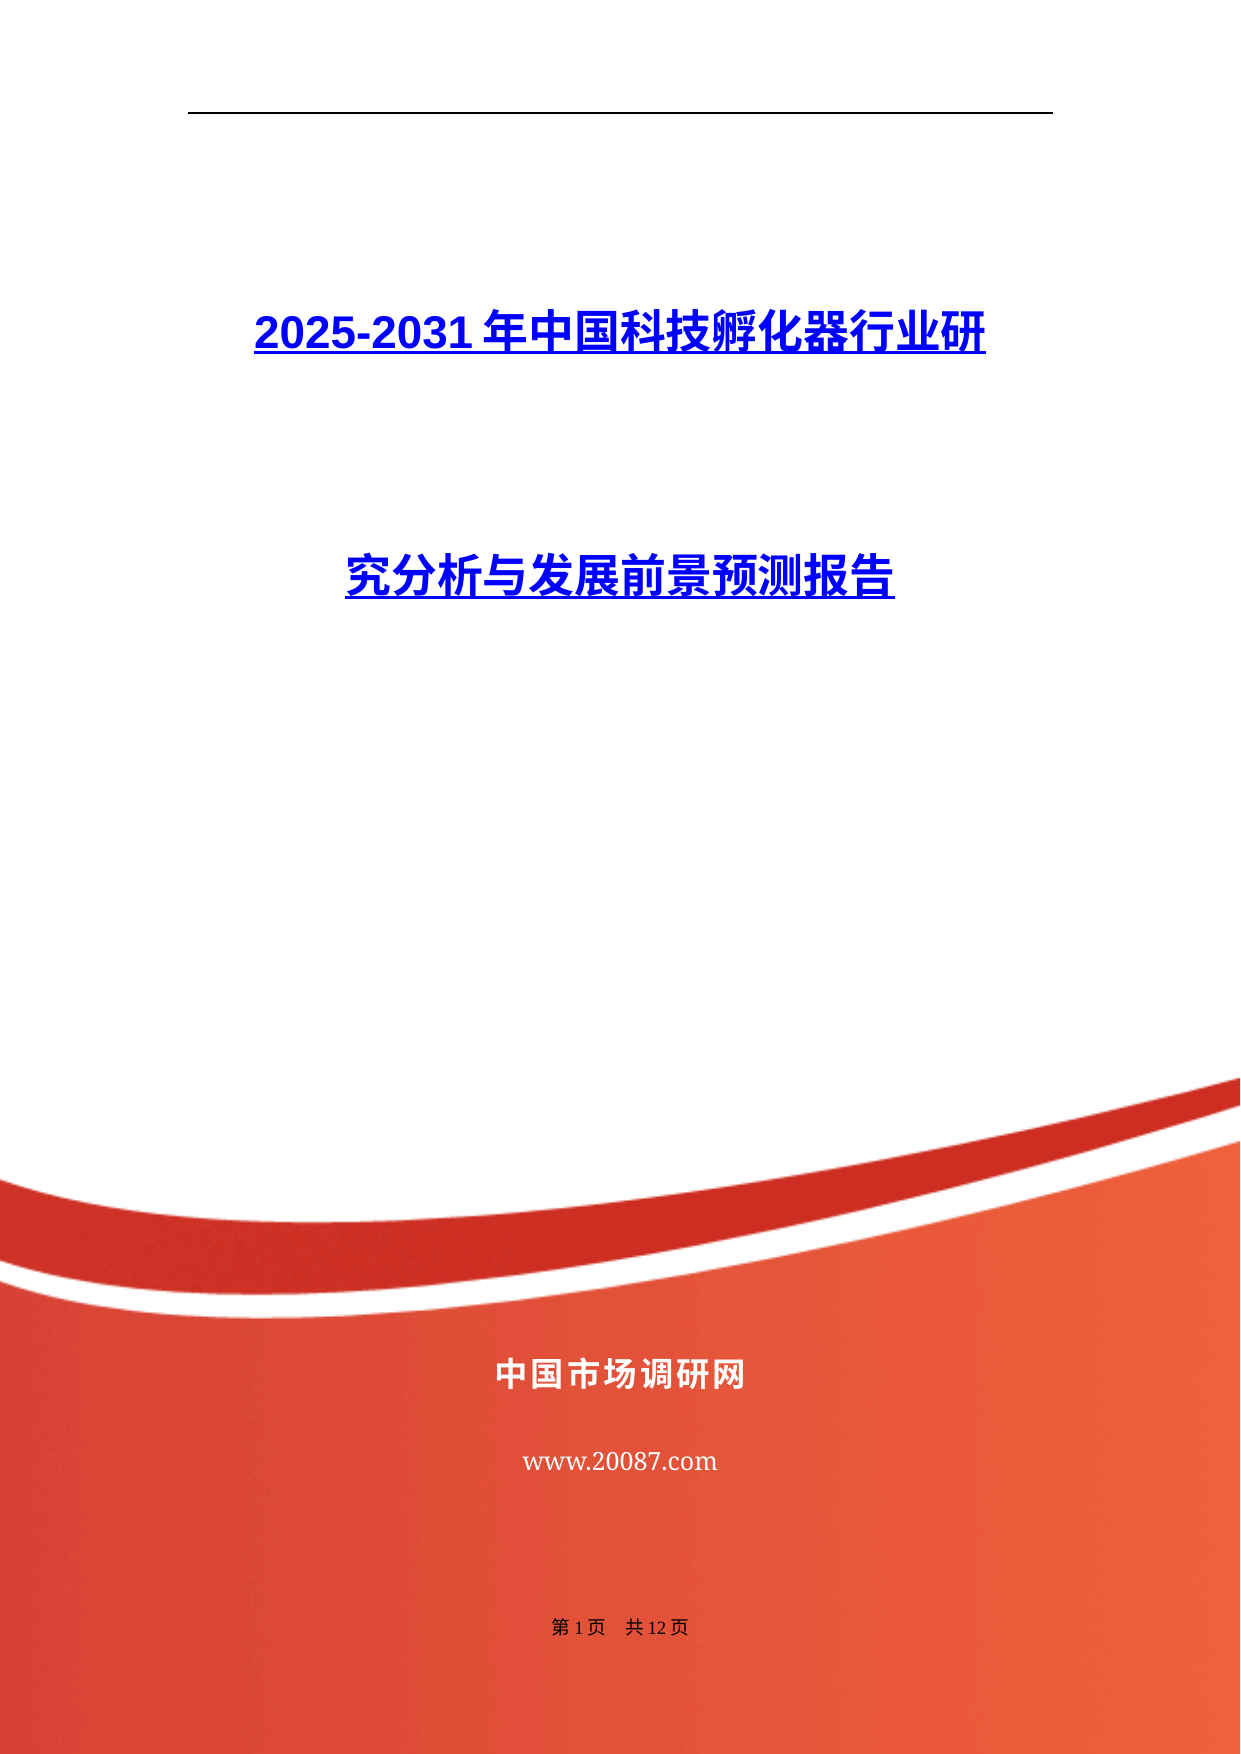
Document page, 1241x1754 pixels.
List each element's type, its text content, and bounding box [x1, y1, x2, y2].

table_header 2025-2031年中国科技孵化器行业研究分析与发展前景预测报告 [188, 207, 1053, 773]
picture [0, 1006, 1241, 1754]
text www.20087.com [187, 1428, 1053, 1493]
subtitle 中国市场调研网 [187, 1339, 1053, 1404]
